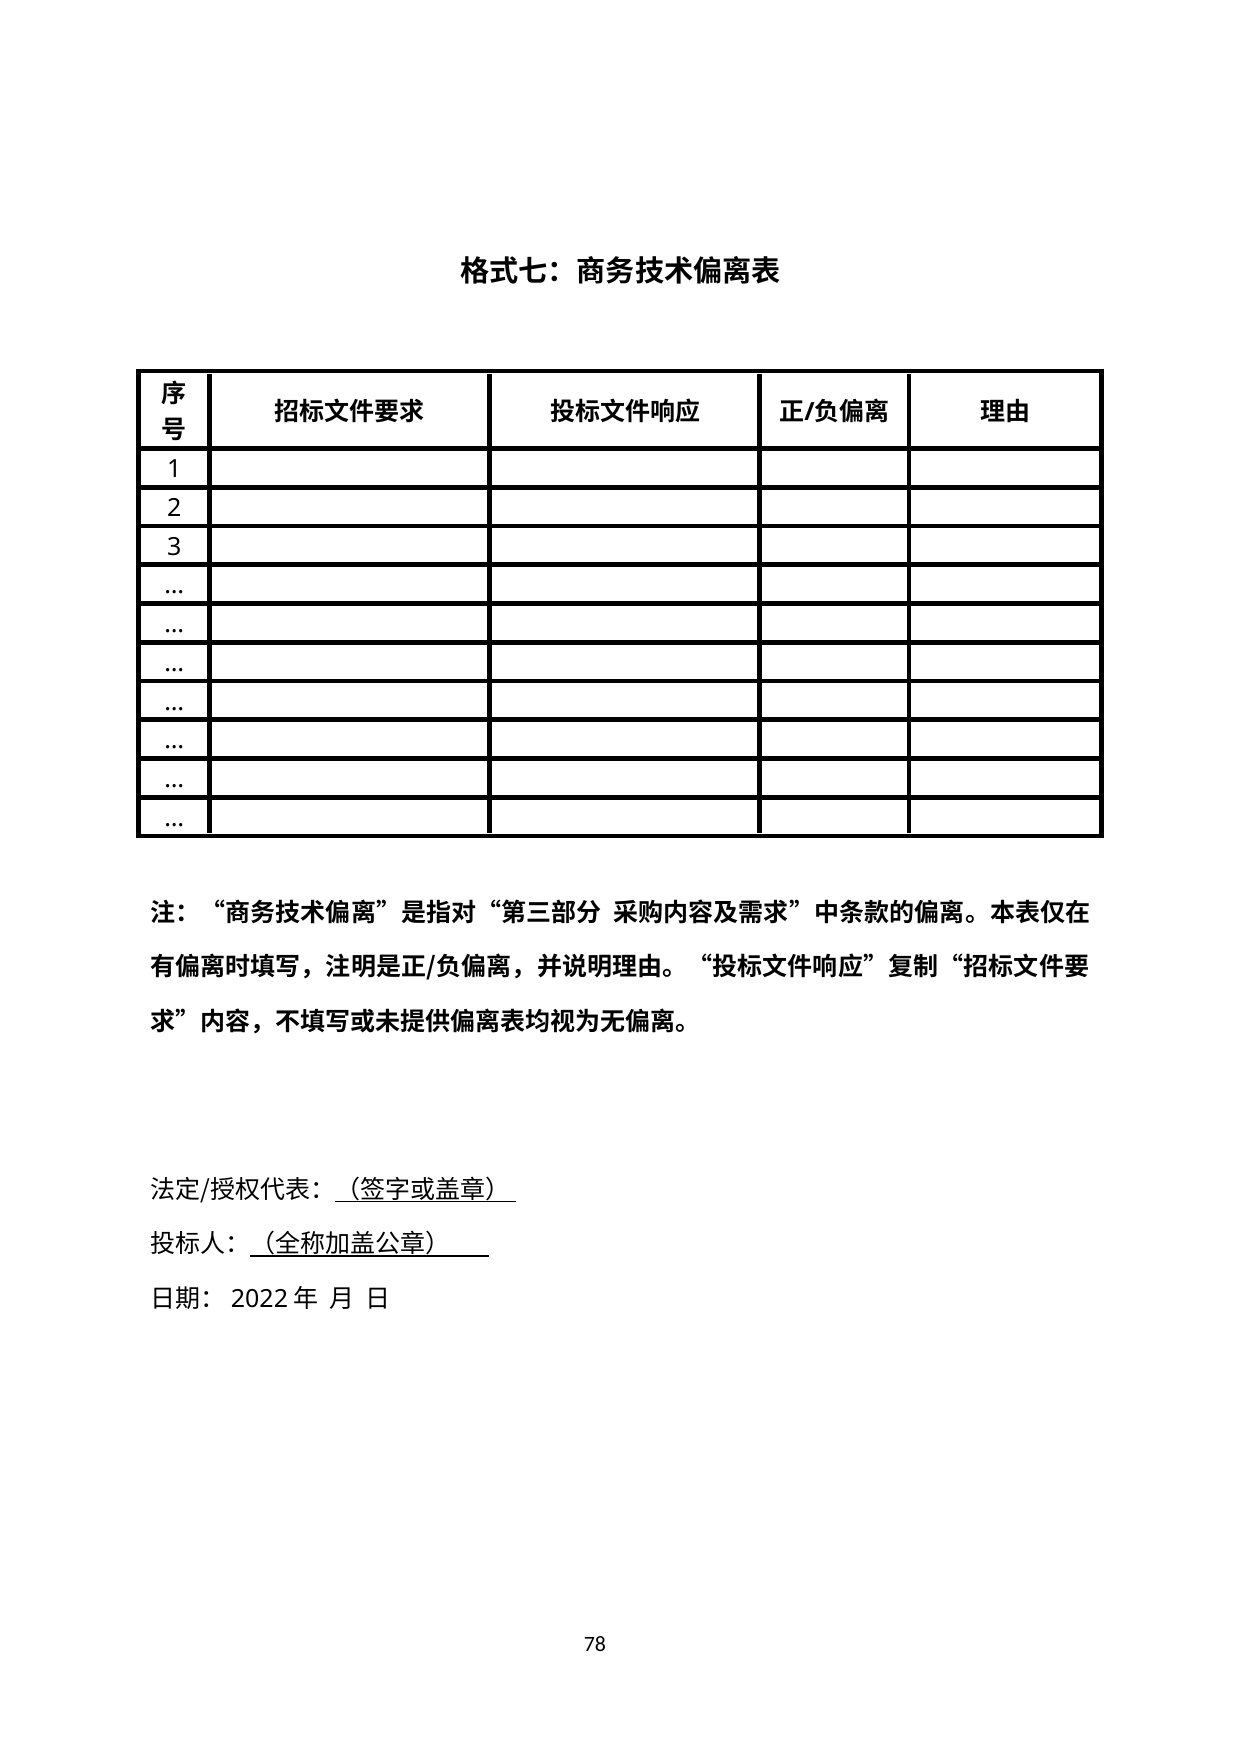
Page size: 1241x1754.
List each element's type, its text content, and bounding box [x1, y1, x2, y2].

table_cell [492, 683, 757, 717]
text 日期： 2022年 月 日 [150, 1278, 1090, 1314]
table_cell [212, 722, 487, 756]
table_header 招标文件要求 [212, 373, 490, 446]
table_cell [911, 683, 1099, 717]
table_cell [212, 451, 487, 485]
table_cell … [141, 800, 207, 833]
table_cell [492, 645, 757, 678]
table_cell [492, 451, 757, 485]
text 法定/授权代表：（签字或盖章） [150, 1169, 1090, 1206]
table_cell [492, 722, 757, 756]
table_cell [212, 761, 487, 795]
table_cell [911, 645, 1099, 678]
table_cell [212, 606, 487, 640]
table_cell [212, 683, 487, 717]
table_cell [492, 528, 757, 562]
table_cell [212, 490, 487, 523]
table_cell [492, 800, 757, 833]
table_cell [762, 722, 907, 756]
table_cell 1 [141, 451, 207, 485]
table_cell [492, 567, 757, 601]
table_cell [212, 800, 487, 833]
table_cell [911, 490, 1099, 523]
table_cell [212, 528, 487, 562]
table_cell [762, 645, 907, 678]
table_cell [911, 606, 1099, 640]
table_cell [762, 451, 907, 485]
table_cell [492, 490, 757, 523]
table_header 正/负偏离 [762, 373, 909, 446]
table_cell [762, 567, 907, 601]
table_cell [492, 761, 757, 795]
table_cell [762, 606, 907, 640]
table_cell [911, 528, 1099, 562]
text 投标人：（全称加盖公章） [150, 1224, 1090, 1260]
table_cell 2 [141, 490, 207, 523]
table_cell [762, 761, 907, 795]
table_cell [212, 567, 487, 601]
table_cell … [141, 645, 207, 678]
table_cell … [141, 722, 207, 756]
table_cell [911, 800, 1099, 833]
table_cell [762, 800, 907, 833]
table_cell … [141, 567, 207, 601]
table_header 投标文件响应 [492, 373, 760, 446]
text 注：“商务技术偏离”是指对“第三部分 采购内容及需求”中条款的偏离。本表仅在有偏离时填写，注明是正/负偏离，并说明理由。“投标文件响应”复制“招标文件要求”内容，不填写或未提供偏离表均视为无偏离。 [150, 892, 1090, 1037]
table_cell [762, 683, 907, 717]
table_cell 3 [141, 528, 207, 562]
table_cell [911, 761, 1099, 795]
table_cell [911, 567, 1099, 601]
table_header 序号 [141, 373, 209, 446]
table_cell [212, 645, 487, 678]
table_cell … [141, 606, 207, 640]
table_cell … [141, 761, 207, 795]
table_cell [911, 451, 1099, 485]
table_cell [911, 722, 1099, 756]
table_header 理由 [911, 373, 1099, 446]
table_cell [762, 528, 907, 562]
table_cell [492, 606, 757, 640]
table_cell [762, 490, 907, 523]
table_cell … [141, 683, 207, 717]
text 格式七：商务技术偏离表 [150, 223, 1090, 296]
